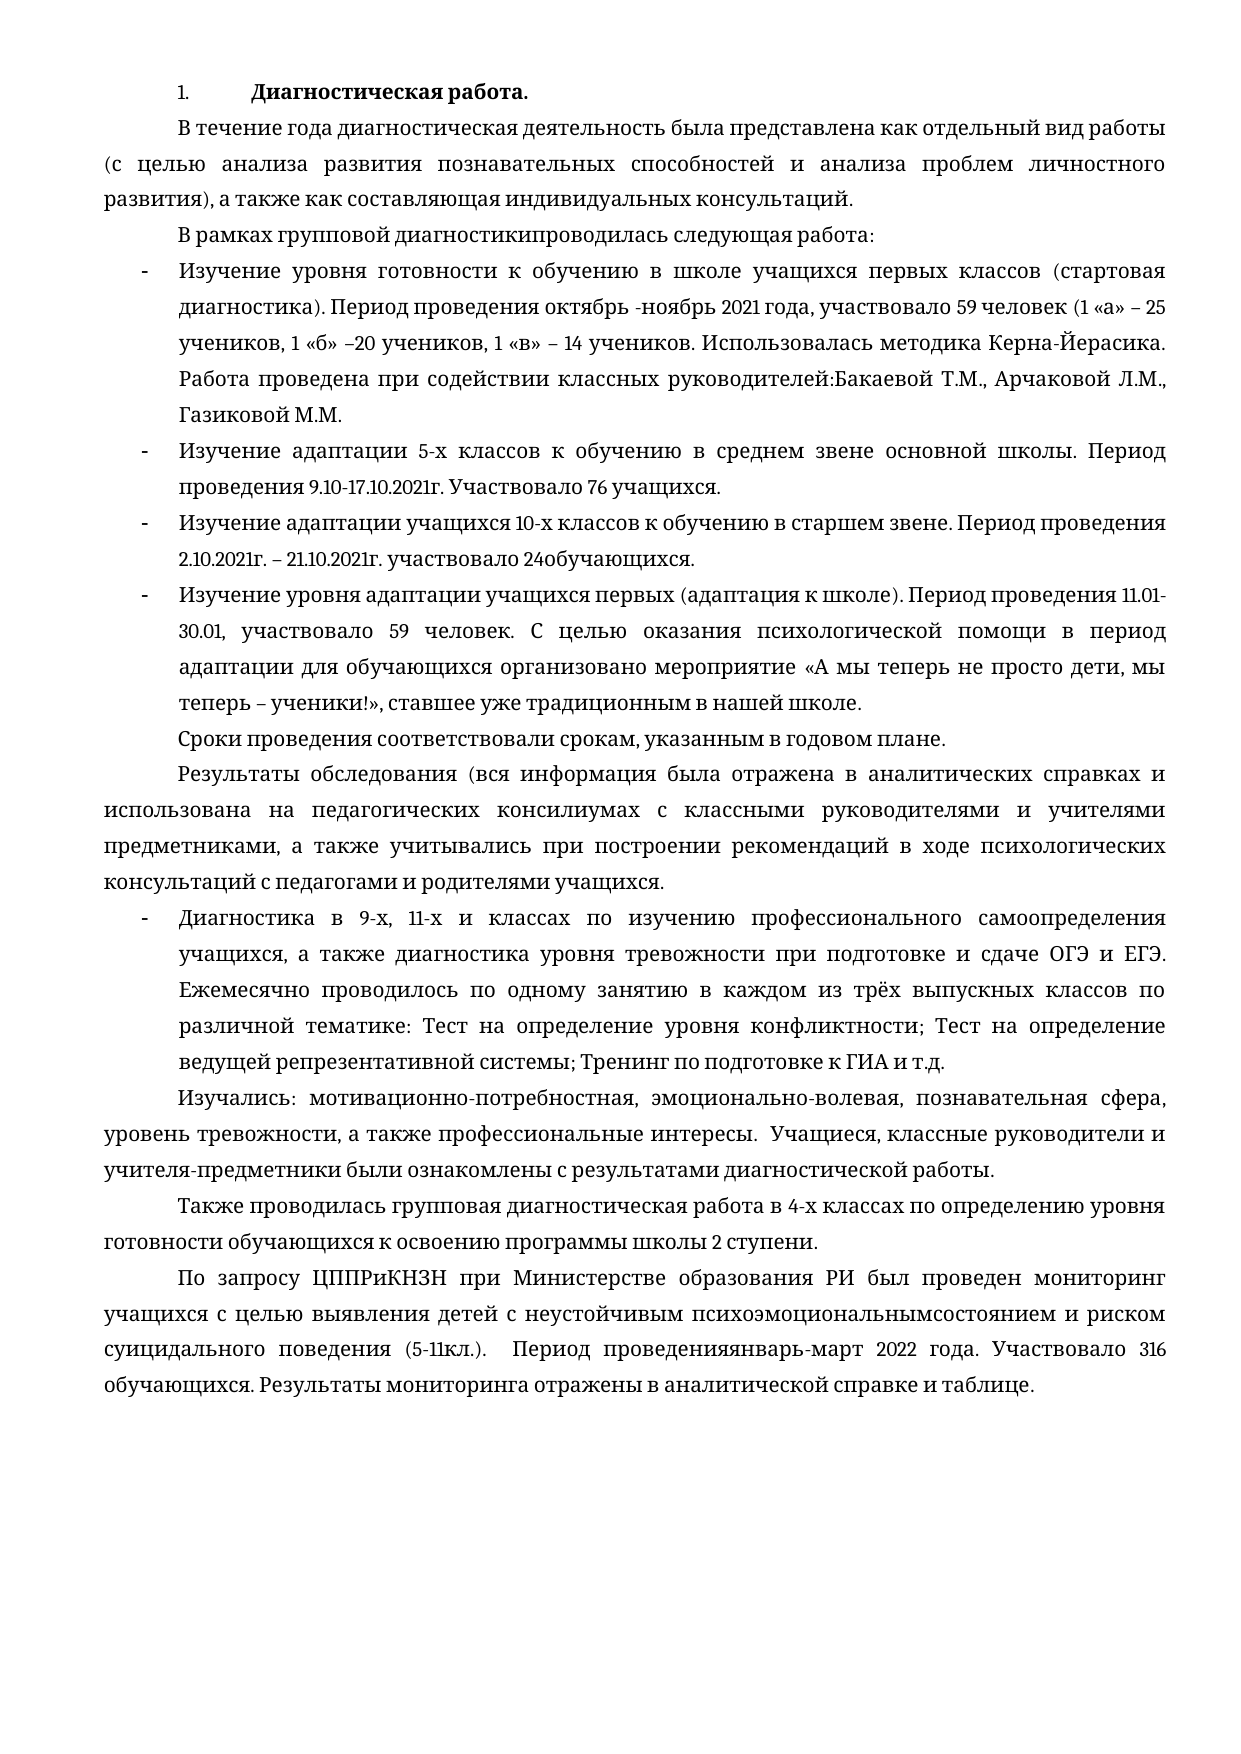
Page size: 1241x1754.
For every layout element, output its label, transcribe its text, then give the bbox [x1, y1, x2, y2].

text В рамках групповой диагностикипроводилась следующая работа: [103, 224, 1167, 248]
list Изучение адаптации 5-х классов к обучению в среднем звене основной школы. Период проведения 9.10-17.10.2021г. Участвовало 76 учащихся. [141, 440, 1167, 499]
list Изучение уровня адаптации учащихся первых (адаптация к школе). Период проведения 11.01-30.01, участвовало 59 человек. С целью оказания психологической помощи в период адаптации для обучающихся организовано мероприятие «А мы теперь не просто дети, мы теперь – ученики!», ставшее уже традиционным в нашей школе. [141, 583, 1167, 715]
text Изучались: мотивационно-потребностная, эмоционально-волевая, познавательная сфера, уровень тревожности, а также профессиональные интересы. Учащиеся, классные руководители и учителя-предметники были ознакомлены с результатами диагностической работы. [103, 1087, 1167, 1182]
list Изучение адаптации учащихся 10-х классов к обучению в старшем звене. Период проведения 2.10.2021г. – 21.10.2021г. участвовало 24обучающихся. [141, 512, 1167, 571]
text В течение года диагностическая деятельность была представлена как отдельный вид работы (с целью анализа развития познавательных способностей и анализа проблем личностного развития), а также как составляющая индивидуальных консультаций. [103, 116, 1167, 212]
text Результаты обследования (вся информация была отражена в аналитических справках и использована на педагогических консилиумах с классными руководителями и учителями предметниками, а также учитывались при построении рекомендаций в ходе психологических консультаций с педагогами и родителями учащихся. [103, 763, 1167, 895]
list Диагностическая работа. [103, 80, 1167, 104]
list Изучение уровня готовности к обучению в школе учащихся первых классов (стартовая диагностика). Период проведения октябрь -ноябрь 2021 года, участвовало 59 человек (1 «а» – 25 учеников, 1 «б» –20 учеников, 1 «в» – 14 учеников. Использовалась методика Керна-Йерасика. Работа проведена при содействии классных руководителей:Бакаевой Т.М., Арчаковой Л.М., Газиковой М.М. [141, 260, 1167, 428]
text Также проводилась групповая диагностическая работа в 4-х классах по определению уровня готовности обучающихся к освоению программы школы 2 ступени. [103, 1194, 1167, 1254]
text По запросу ЦППРиКНЗН при Министерстве образования РИ был проведен мониторинг учащихся с целью выявления детей с неустойчивым психоэмоциональнымсостоянием и риском суицидального поведения (5-11кл.). Период проведенияянварь-март 2022 года. Участвовало 316 обучающихся. Результаты мониторинга отражены в аналитической справке и таблице. [103, 1266, 1167, 1398]
text Сроки проведения соответствовали срокам, указанным в годовом плане. [103, 727, 1167, 751]
list Диагностика в 9-х, 11-х и классах по изучению профессионального самоопределения учащихся, а также диагностика уровня тревожности при подготовке и сдаче ОГЭ и ЕГЭ. Ежемесячно проводилось по одному занятию в каждом из трёх выпускных классов по различной тематике: Тест на определение уровня конфликтности; Тест на определение ведущей репрезентативной системы; Тренинг по подготовке к ГИА и т.д. [141, 907, 1167, 1074]
